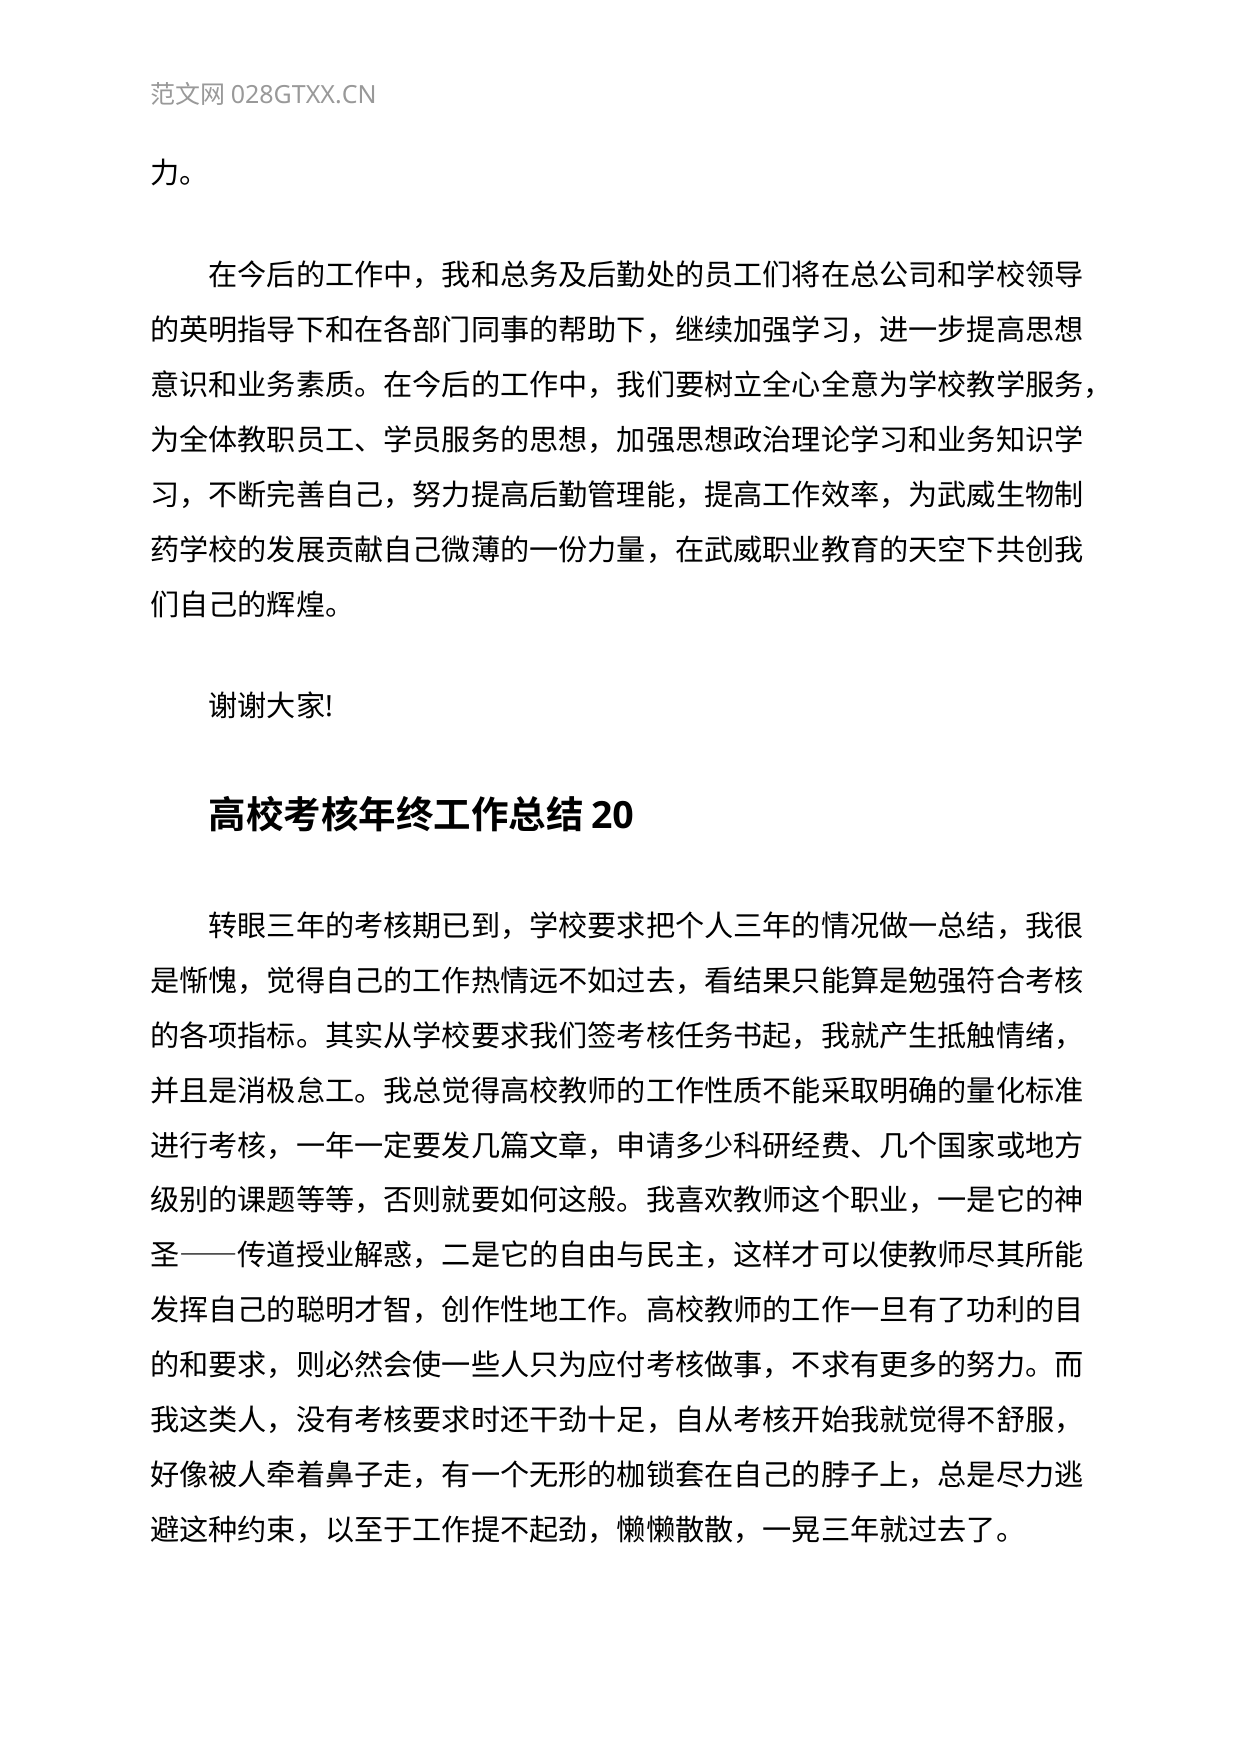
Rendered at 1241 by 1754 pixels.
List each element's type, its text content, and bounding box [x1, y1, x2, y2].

text 在今后的工作中，我和总务及后勤处的员工们将在总公司和学校领导的英明指导下和在各部门同事的帮助下，继续加强学习，进一步提高思想意识和业务素质。在今后的工作中，我们要树立全心全意为学校教学服务，为全体教职员工、学员服务的思想，加强思想政治理论学习和业务知识学习，不断完善自己，努力提高后勤管理能，提高工作效率，为武威生物制药学校的发展贡献自己微薄的一份力量，在武威职业教育的天空下共创我们自己的辉煌。 [150, 252, 1090, 623]
text 谢谢大家! [150, 683, 1090, 725]
text 高校考核年终工作总结20 [150, 785, 1090, 839]
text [150, 150, 1090, 192]
text 转眼三年的考核期已到，学校要求把个人三年的情况做一总结，我很是惭愧，觉得自己的工作热情远不如过去，看结果只能算是勉强符合考核的各项指标。其实从学校要求我们签考核任务书起，我就产生抵触情绪，并且是消极怠工。我总觉得高校教师的工作性质不能采取明确的量化标准进行考核，一年一定要发几篇文章，申请多少科研经费、几个国家或地方级别的课题等等，否则就要如何这般。我喜欢教师这个职业，一是它的神圣――传道授业解惑，二是它的自由与民主，这样才可以使教师尽其所能发挥自己的聪明才智，创作性地工作。高校教师的工作一旦有了功利的目的和要求，则必然会使一些人只为应付考核做事，不求有更多的努力。而我这类人，没有考核要求时还干劲十足，自从考核开始我就觉得不舒服，好像被人牵着鼻子走，有一个无形的枷锁套在自己的脖子上，总是尽力逃避这种约束，以至于工作提不起劲，懒懒散散，一晃三年就过去了。 [150, 902, 1090, 1549]
